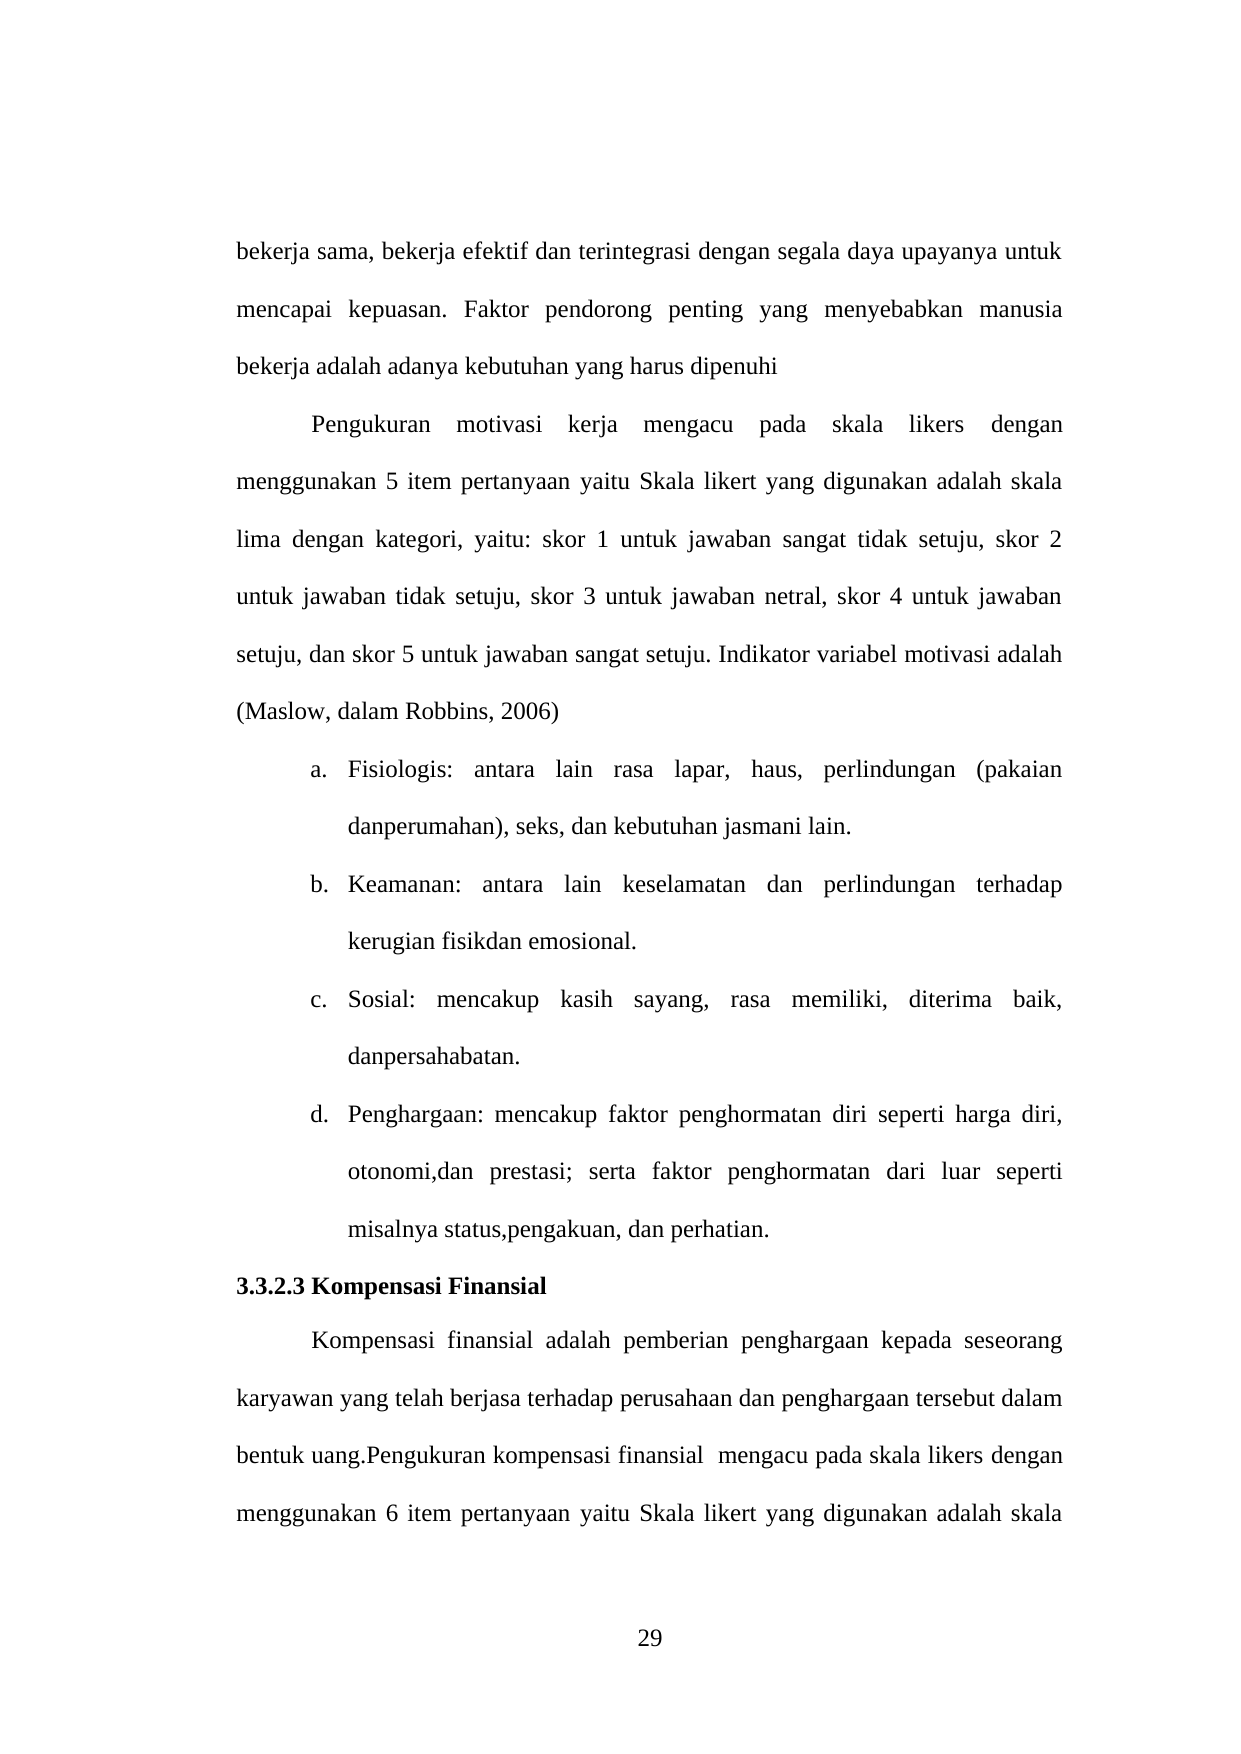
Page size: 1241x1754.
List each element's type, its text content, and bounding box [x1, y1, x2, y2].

text Pengukuran motivasi kerja mengacu pada skala likers dengan menggunakan 5 item pertanyaan yaitu Skala likert yang digunakan adalah skala lima dengan kategori, yaitu: skor 1 untuk jawaban sangat tidak setuju, skor 2 untuk jawaban tidak setuju, skor 3 untuk jawaban netral, skor 4 untuk jawaban setuju, dan skor 5 untuk jawaban sangat setuju. Indikator variabel motivasi adalah (Maslow, dalam Robbins, 2006) [236, 409, 1063, 725]
list Keamanan: antara lain keselamatan dan perlindungan terhadap kerugian fisikdan emosional. [310, 869, 1063, 955]
text 3.3.2.3 Kompensasi Finansial [236, 1271, 1063, 1300]
list Penghargaan: mencakup faktor penghormatan diri seperti harga diri, otonomi,dan prestasi; serta faktor penghormatan dari luar seperti misalnya status,pengakuan, dan perhatian. [310, 1099, 1063, 1242]
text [236, 1325, 1063, 1526]
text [236, 236, 1063, 380]
list Fisiologis: antara lain rasa lapar, haus, perlindungan (pakaian danperumahan), seks, dan kebutuhan jasmani lain. [310, 754, 1063, 840]
list Sosial: mencakup kasih sayang, rasa memiliki, diterima baik, danpersahabatan. [310, 984, 1063, 1070]
